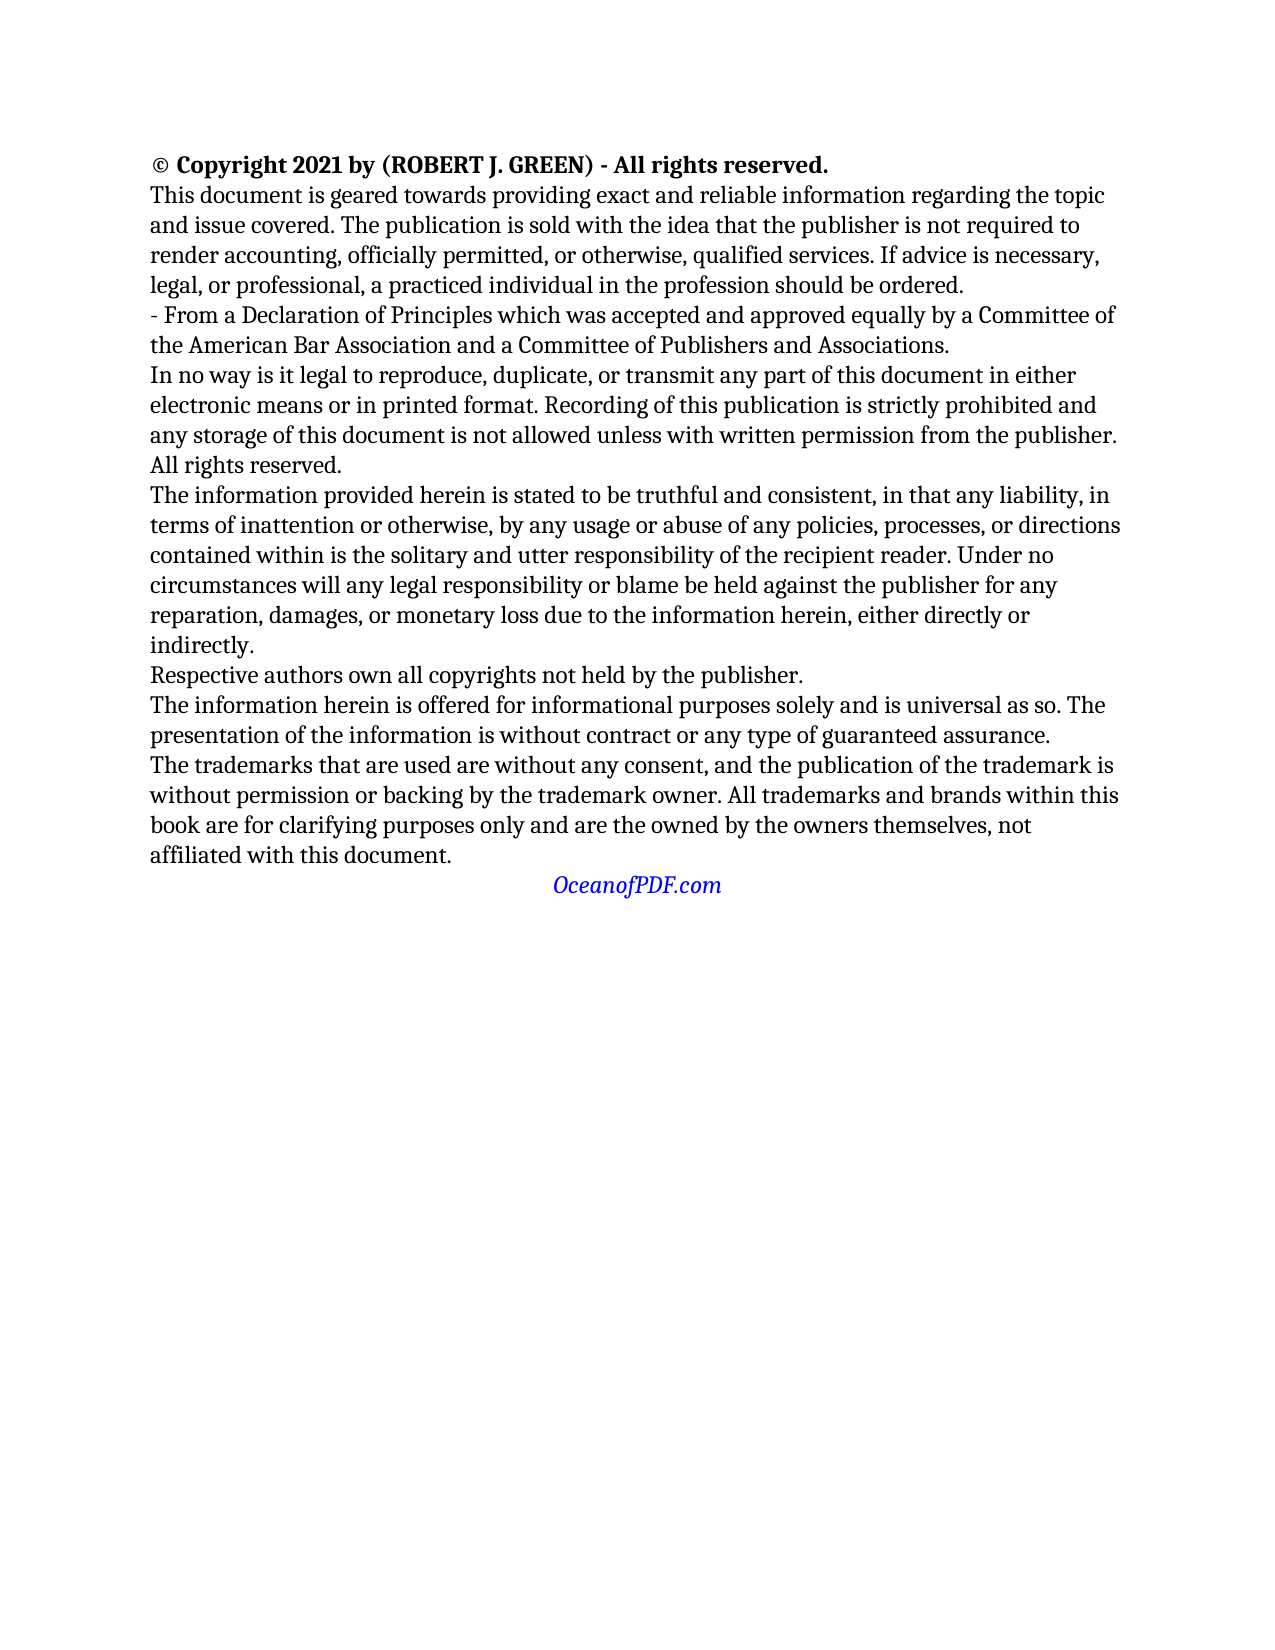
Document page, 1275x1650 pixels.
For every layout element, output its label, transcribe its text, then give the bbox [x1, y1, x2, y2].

text The information provided herein is stated to be truthful and consistent, in that any liability, in terms of inattention or otherwise, by any usage or abuse of any policies, processes, or directions contained within is the solitary and utter responsibility of the recipient reader. Under no circumstances will any legal responsibility or blame be held against the publisher for any reparation, damages, or monetary loss due to the information herein, either directly or indirectly. [150, 480, 1125, 660]
text OceanofPDF.com [150, 870, 1125, 900]
text The information herein is offered for informational purposes solely and is universal as so. The presentation of the information is without contract or any type of guaranteed assurance. [150, 690, 1125, 750]
text © Copyright 2021 by (ROBERT J. GREEN) - All rights reserved. [150, 150, 1125, 180]
text Respective authors own all copyrights not held by the publisher. [150, 660, 1125, 690]
text This document is geared towards providing exact and reliable information regarding the topic and issue covered. The publication is sold with the idea that the publisher is not required to render accounting, officially permitted, or otherwise, qualified services. If advice is necessary, legal, or professional, a practiced individual in the profession should be ordered. [150, 180, 1125, 300]
text The trademarks that are used are without any consent, and the publication of the trademark is without permission or backing by the trademark owner. All trademarks and brands within this book are for clarifying purposes only and are the owned by the owners themselves, not affiliated with this document. [150, 750, 1125, 870]
text - From a Declaration of Principles which was accepted and approved equally by a Committee of the American Bar Association and a Committee of Publishers and Associations. [150, 300, 1125, 360]
text In no way is it legal to reproduce, duplicate, or transmit any part of this document in either electronic means or in printed format. Recording of this publication is strictly prohibited and any storage of this document is not allowed unless with written permission from the publisher. All rights reserved. [150, 360, 1125, 480]
